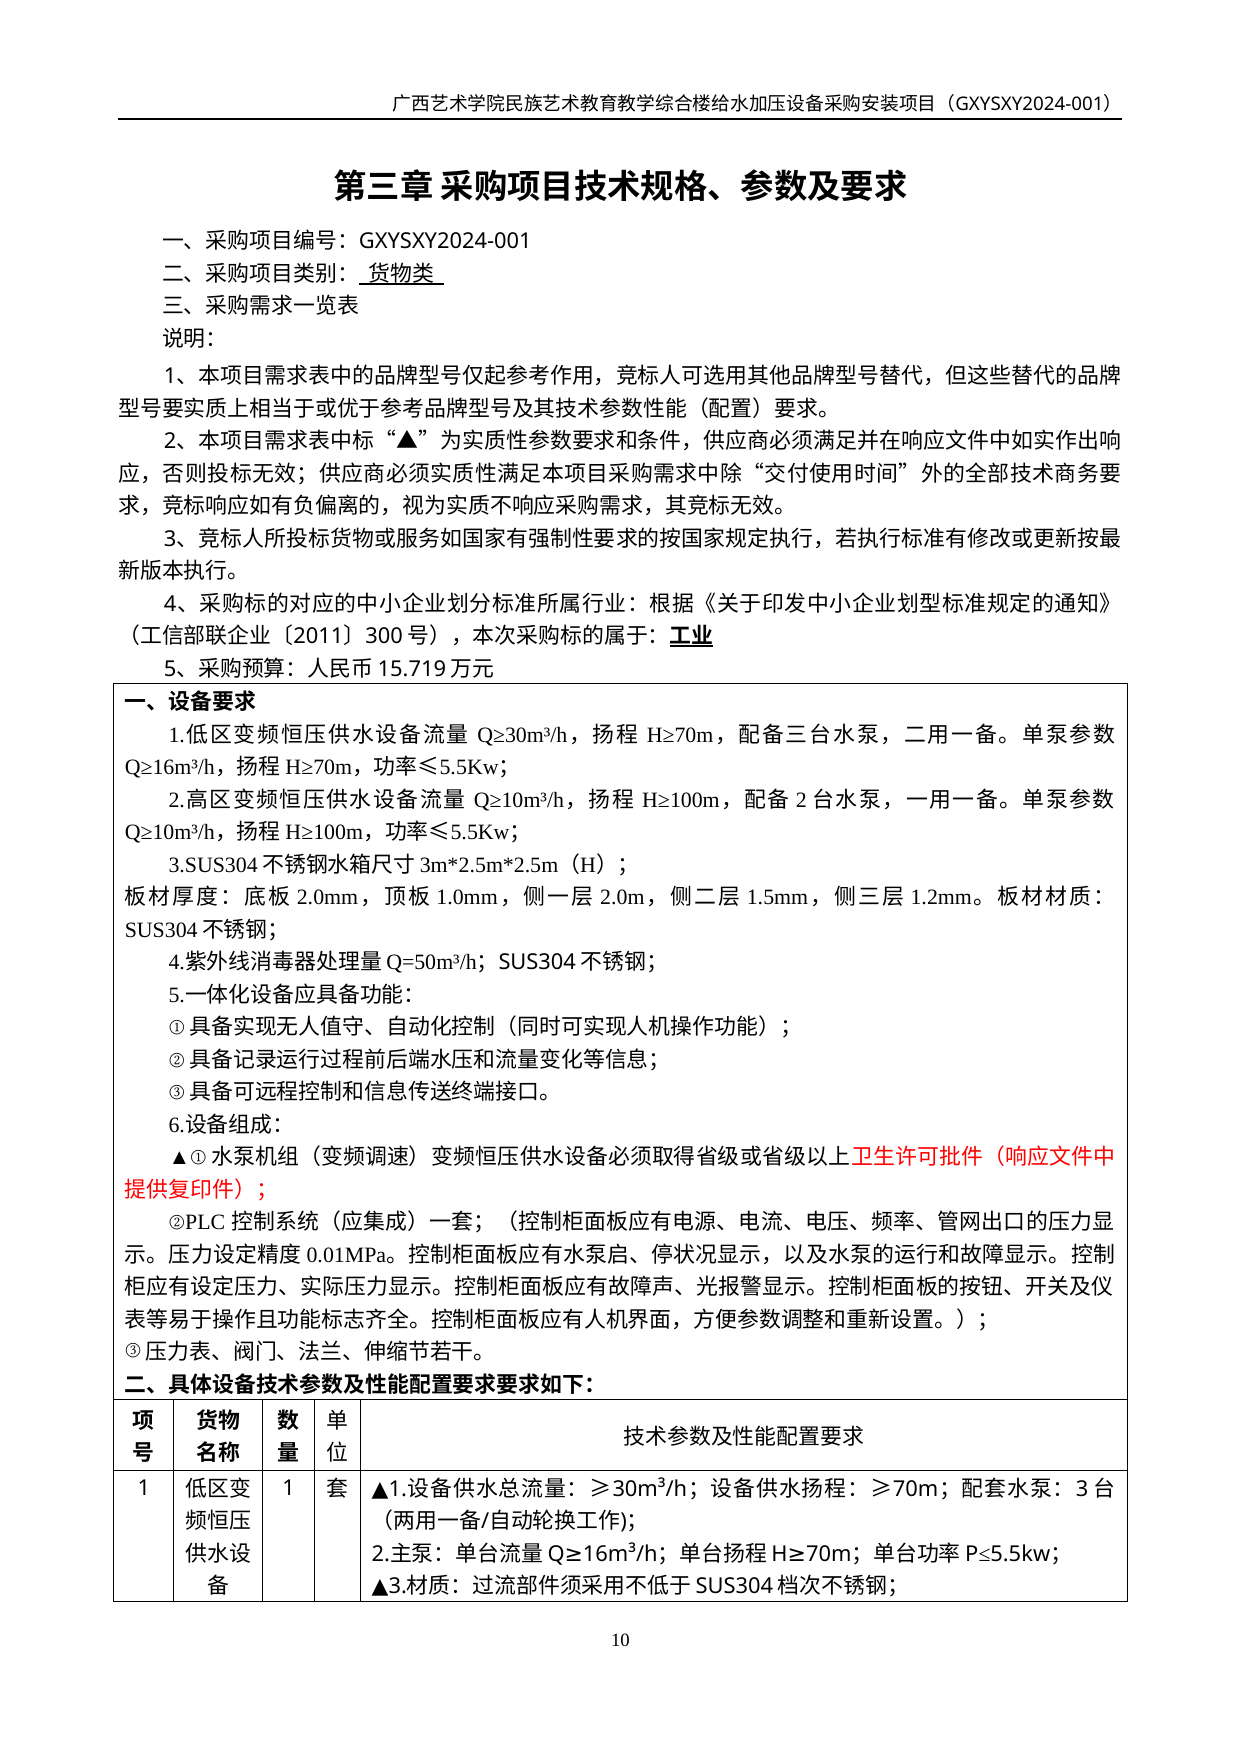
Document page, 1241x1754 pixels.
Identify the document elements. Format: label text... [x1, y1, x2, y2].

text 5、采购预算：人民币15.719万元 [118, 650, 1122, 683]
table_cell 数量 [263, 1400, 314, 1469]
text 4、采购标的对应的中小企业划分标准所属行业：根据《关于印发中小企业划型标准规定的通知》（工信部联企业〔2011〕300号），本次采购标的属于：工业 [118, 585, 1122, 650]
table_cell 套 [315, 1471, 360, 1601]
table_cell 技术参数及性能配置要求 [361, 1400, 1127, 1469]
table_cell 项号 [114, 1400, 173, 1469]
title 采购项目技术规格、参数及要求 [118, 152, 1122, 217]
text 3、竞标人所投标货物或服务如国家有强制性要求的按国家规定执行，若执行标准有修改或更新按最新版本执行。 [118, 520, 1122, 585]
text 一、采购项目编号：GXYSXY2024-001 [118, 223, 1122, 256]
table_cell 低区变频恒压供水设备 [174, 1471, 262, 1601]
table_cell 1 [114, 1471, 173, 1601]
text 三、采购需求一览表 [118, 288, 1122, 321]
table_cell 货物 名称 [174, 1400, 262, 1469]
table_header 一、设备要求 1.低区变频恒压供水设备流量 Q≥30m³/h，扬程 H≥70m，配备三台水泵，二用一备。单泵参数Q≥16m³/h，扬程 H≥70m，功率≤5.5Kw； 2.高区变频恒压供水设备流量 Q≥10m³/h，扬程 H≥100m，配备2台水泵，一用一备。单泵参数Q≥10m³/h，扬程 H≥100m，功率≤5.5Kw； 3.SUS304不锈钢水箱尺寸3m*2.5m*2.5m（H）； 板材厚度：底板2.0mm，顶板1.0mm，侧一层2.0m，侧二层1.5mm，侧三层1.2mm。板材材质：SUS304不锈钢； 4.紫外线消毒器处理量Q=50m³/h；SUS304不锈钢； 5.一体化设备应具备功能： ①具备实现无人值守、自动化控制（同时可实现人机操作功能）； ②具备记录运行过程前后端水压和流量变化等信息； ③具备可远程控制和信息传送终端接口。 6.设备组成： ▲①水泵机组（变频调速）变频恒压供水设备必须取得省级或省级以上卫生许可批件（响应文件中提供复印件）； ②PLC 控制系统（应集成）一套；（控制柜面板应有电源、电流、电压、频率、管网出口的压力显示。压力设定精度 0.01MPa。控制柜面板应有水泵启、停状况显示，以及水泵的运行和故障显示。控制柜应有设定压力、实际压力显示。控制柜面板应有故障声、光报警显示。控制柜面板的按钮、开关及仪表等易于操作且功能标志齐全。控制柜面板应有人机界面，方便参数调整和重新设置。）； ③压力表、阀门、法兰、伸缩节若干。 二、具体设备技术参数及性能配置要求要求如下： [114, 684, 1127, 1399]
table_cell 1 [263, 1471, 314, 1601]
text 说明： [118, 321, 1122, 353]
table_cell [361, 1471, 1127, 1601]
text 2、本项目需求表中标“▲”为实质性参数要求和条件，供应商必须满足并在响应文件中如实作出响应，否则投标无效；供应商必须实质性满足本项目采购需求中除“交付使用时间”外的全部技术商务要求，竞标响应如有负偏离的，视为实质不响应采购需求，其竞标无效。 [118, 423, 1122, 520]
text 二、采购项目类别： 货物类 [118, 256, 1122, 288]
text 1、本项目需求表中的品牌型号仅起参考作用，竞标人可选用其他品牌型号替代，但这些替代的品牌型号要实质上相当于或优于参考品牌型号及其技术参数性能（配置）要求。 [118, 358, 1122, 423]
table_cell 单位 [315, 1400, 360, 1469]
